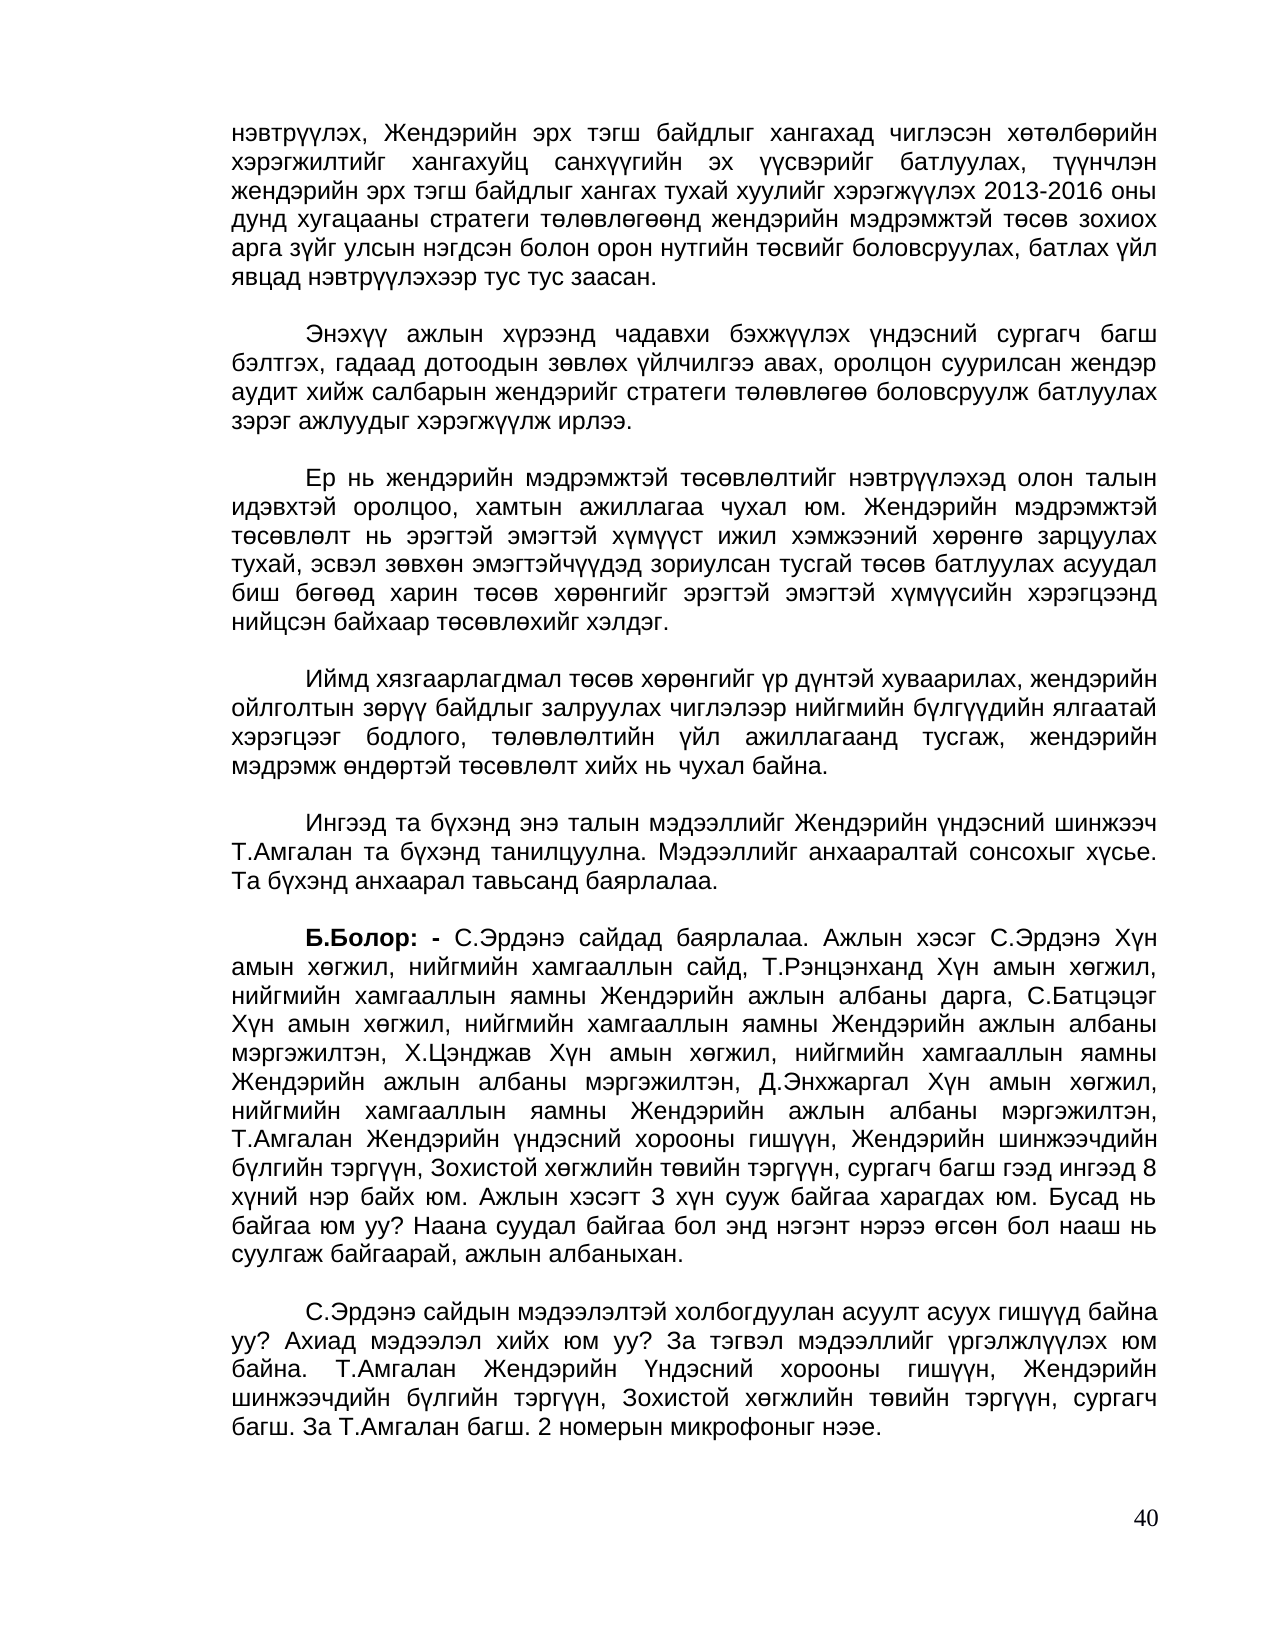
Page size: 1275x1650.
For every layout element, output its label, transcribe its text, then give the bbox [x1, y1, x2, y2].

text С.Эрдэнэ сайдын мэдээлэлтэй холбогдуулан асуулт асуух гишүүд байна уу? Ахиад мэдээлэл хийх юм уу? За тэгвэл мэдээллийг үргэлжлүүлэх юм байна. Т.Амгалан Жендэрийн Үндэсний хорооны гишүүн, Жендэрийн шинжээчдийн бүлгийн тэргүүн, Зохистой хөгжлийн төвийн тэргүүн, сургагч багш. За Т.Амгалан багш. 2 номерын микрофоныг нээе. [231, 1297, 1158, 1441]
text Энэхүү ажлын хүрээнд чадавхи бэхжүүлэх үндэсний сургагч багш бэлтгэх, гадаад дотоодын зөвлөх үйлчилгээ авах, оролцон суурилсан жендэр аудит хийж салбарын жендэрийг стратеги төлөвлөгөө боловсруулж батлуулах зэрэг ажлуудыг хэрэгжүүлж ирлээ. [231, 319, 1158, 434]
text Иймд хязгаарлагдмал төсөв хөрөнгийг үр дүнтэй хуваарилах, жендэрийн ойлголтын зөрүү байдлыг залруулах чиглэлээр нийгмийн бүлгүүдийн ялгаатай хэрэгцээг бодлого, төлөвлөлтийн үйл ажиллагаанд тусгаж, жендэрийн мэдрэмж өндөртэй төсөвлөлт хийх нь чухал байна. [231, 664, 1158, 779]
text Б.Болор: - С.Эрдэнэ сайдад баярлалаа. Ажлын хэсэг С.Эрдэнэ Хүн амын хөгжил, нийгмийн хамгааллын сайд, Т.Рэнцэнханд Хүн амын хөгжил, нийгмийн хамгааллын яамны Жендэрийн ажлын албаны дарга, С.Батцэцэг Хүн амын хөгжил, нийгмийн хамгааллын яамны Жендэрийн ажлын албаны мэргэжилтэн, Х.Цэнджав Хүн амын хөгжил, нийгмийн хамгааллын яамны Жендэрийн ажлын албаны мэргэжилтэн, Д.Энхжаргал Хүн амын хөгжил, нийгмийн хамгааллын яамны Жендэрийн ажлын албаны мэргэжилтэн, Т.Амгалан Жендэрийн үндэсний хорооны гишүүн, Жендэрийн шинжээчдийн бүлгийн тэргүүн, Зохистой хөгжлийн төвийн тэргүүн, сургагч багш гээд ингээд 8 хүний нэр байх юм. Ажлын хэсэгт 3 хүн сууж байгаа харагдах юм. Бусад нь байгаа юм уу? Наана суудал байгаа бол энд нэгэнт нэрээ өгсөн бол нааш нь суулгаж байгаарай, ажлын албаныхан. [231, 923, 1158, 1268]
text Ингээд та бүхэнд энэ талын мэдээллийг Жендэрийн үндэсний шинжээч Т.Амгалан та бүхэнд танилцуулна. Мэдээллийг анхааралтай сонсохыг хүсье. Та бүхэнд анхаарал тавьсанд баярлалаа. [231, 808, 1158, 894]
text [231, 118, 1158, 291]
text Ер нь жендэрийн мэдрэмжтэй төсөвлөлтийг нэвтрүүлэхэд олон талын идэвхтэй оролцоо, хамтын ажиллагаа чухал юм. Жендэрийн мэдрэмжтэй төсөвлөлт нь эрэгтэй эмэгтэй хүмүүст ижил хэмжээний хөрөнгө зарцуулах тухай, эсвэл зөвхөн эмэгтэйчүүдэд зориулсан тусгай төсөв батлуулах асуудал биш бөгөөд харин төсөв хөрөнгийг эрэгтэй эмэгтэй хүмүүсийн хэрэгцээнд нийцсэн байхаар төсөвлөхийг хэлдэг. [231, 463, 1158, 636]
